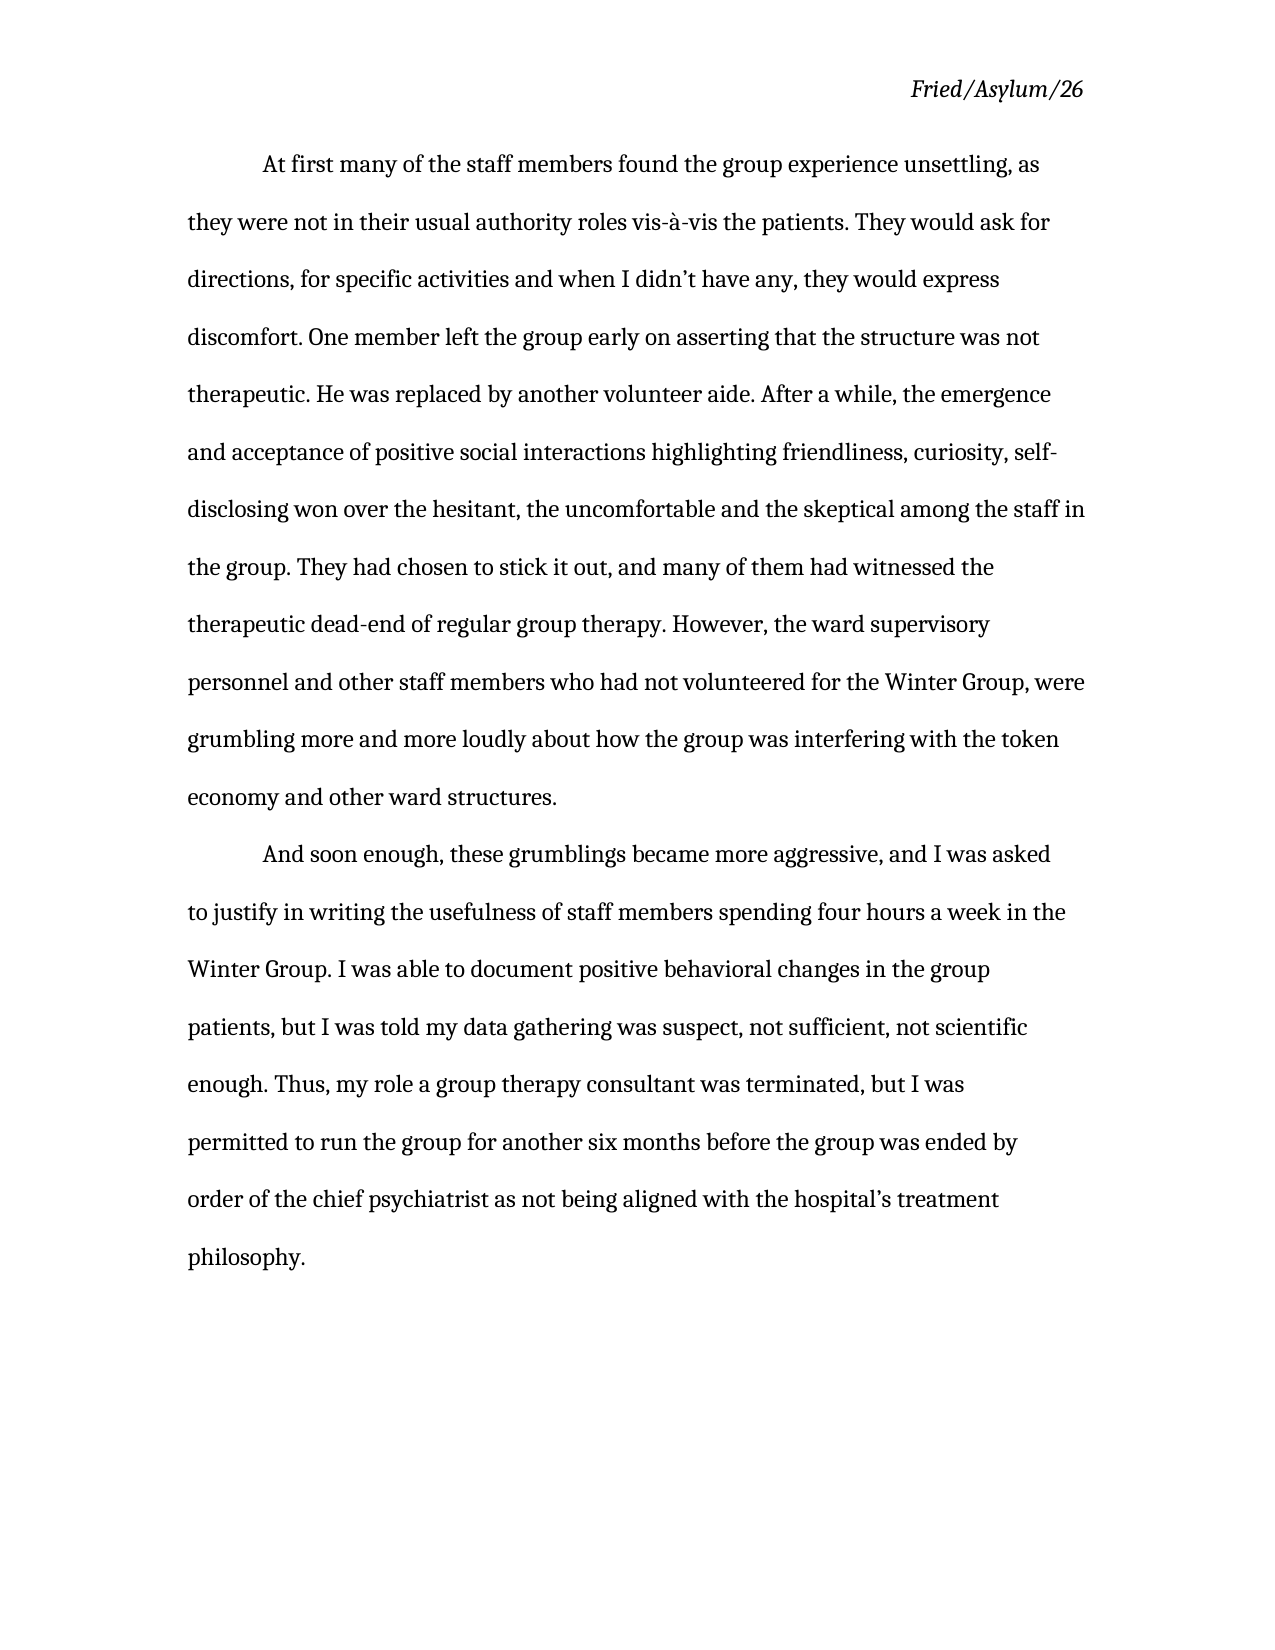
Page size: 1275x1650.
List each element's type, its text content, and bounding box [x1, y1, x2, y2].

text And soon enough, these grumblings became more aggressive, and I was asked to justify in writing the usefulness of staff members spending four hours a week in the Winter Group. I was able to document positive behavioral changes in the group patients, but I was told my data gathering was suspect, not sufficient, not scientific enough. Thus, my role a group therapy consultant was terminated, but I was permitted to run the group for another six months before the group was ended by order of the chief psychiatrist as not being aligned with the hospital’s treatment philosophy. [187, 840, 1069, 1271]
text At first many of the staff members found the group experience unsettling, as they were not in their usual authority roles vis-à-vis the patients. They would ask for directions, for specific activities and when I didn’t have any, they would express discomfort. One member left the group early on asserting that the structure was not therapeutic. He was replaced by another volunteer aide. After a while, the emergence and acceptance of positive social interactions highlighting friendliness, curiosity, self-disclosing won over the hesitant, the uncomfortable and the skeptical among the staff in the group. They had chosen to stick it out, and many of them had witnessed the therapeutic dead-end of regular group therapy. However, the ward supervisory personnel and other staff members who had not volunteered for the Winter Group, were grumbling more and more loudly about how the group was interfering with the token economy and other ward structures. [187, 150, 1087, 811]
